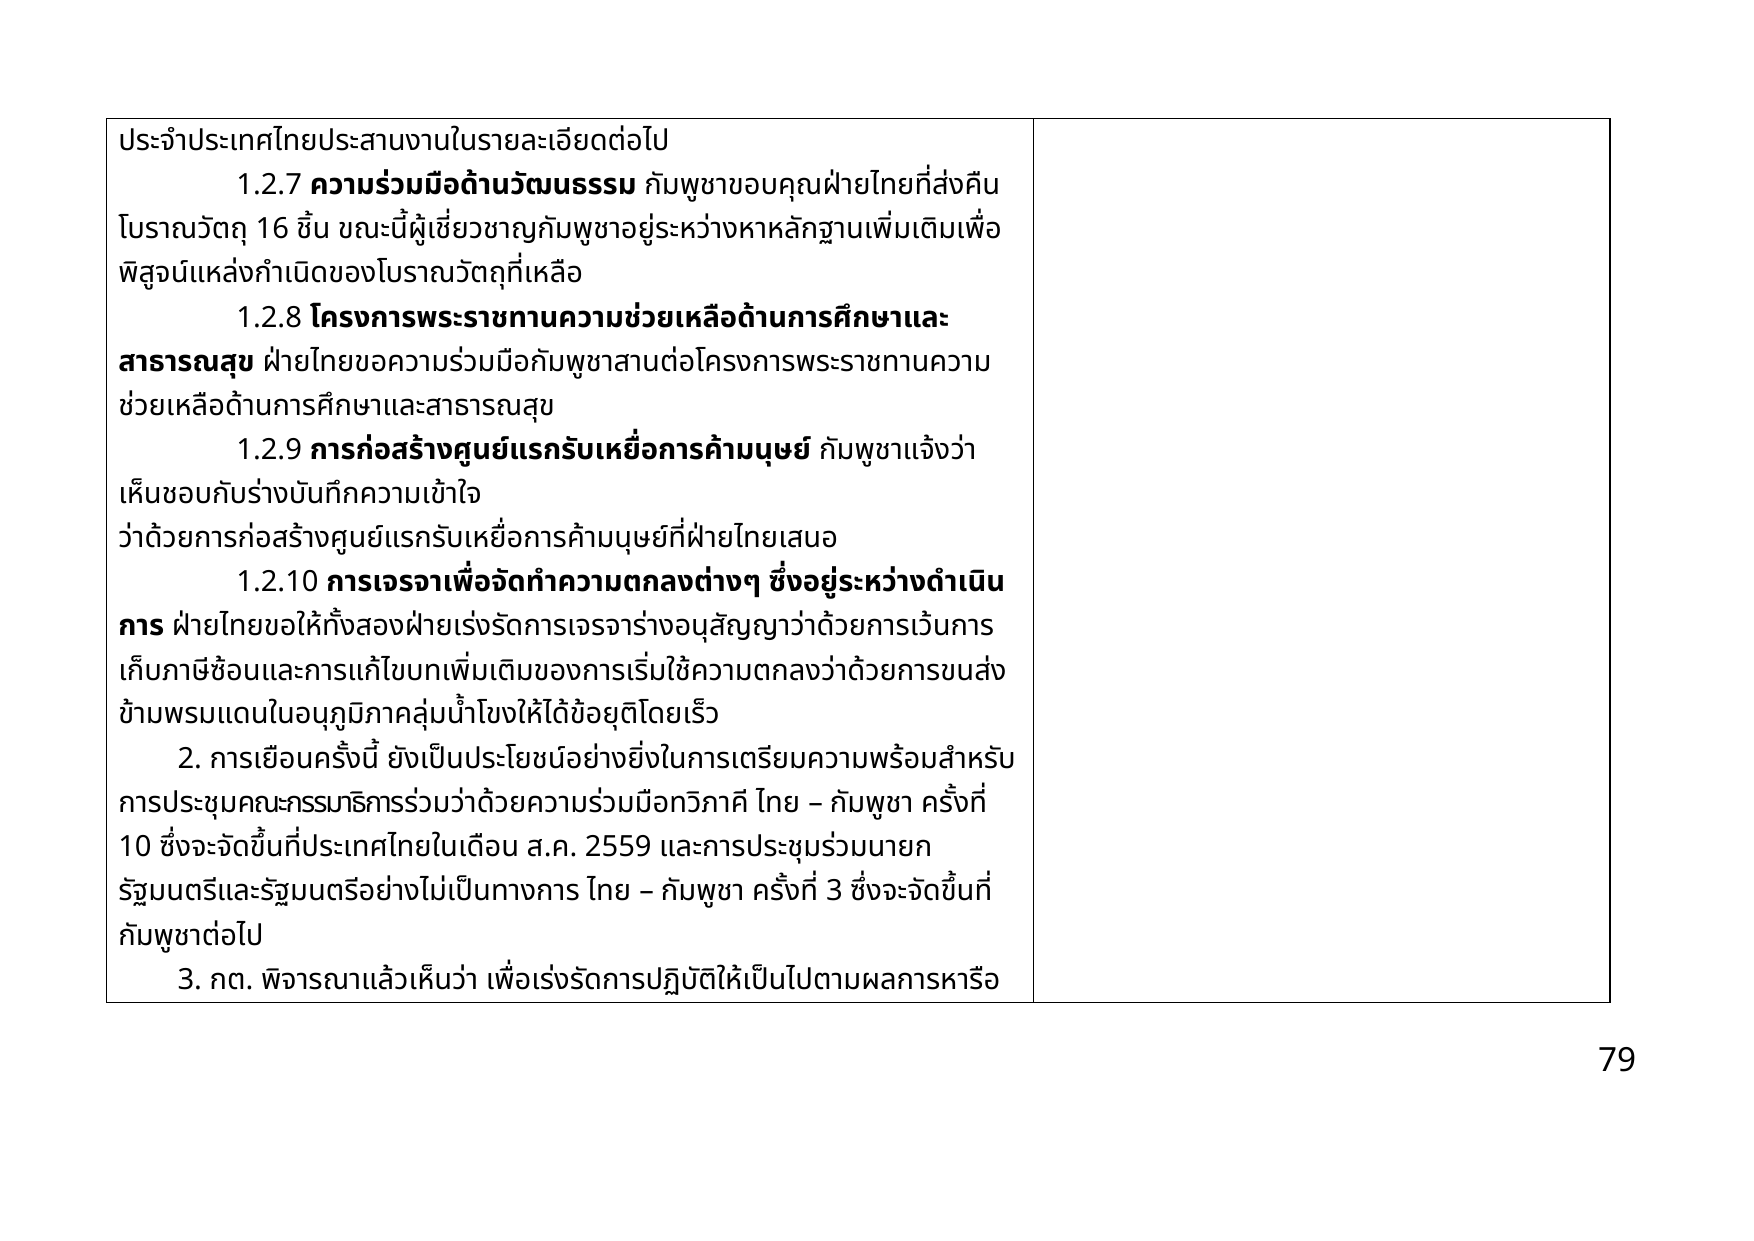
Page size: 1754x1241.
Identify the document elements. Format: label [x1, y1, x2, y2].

table_cell [1034, 119, 1609, 1002]
table_cell [107, 119, 1033, 1002]
